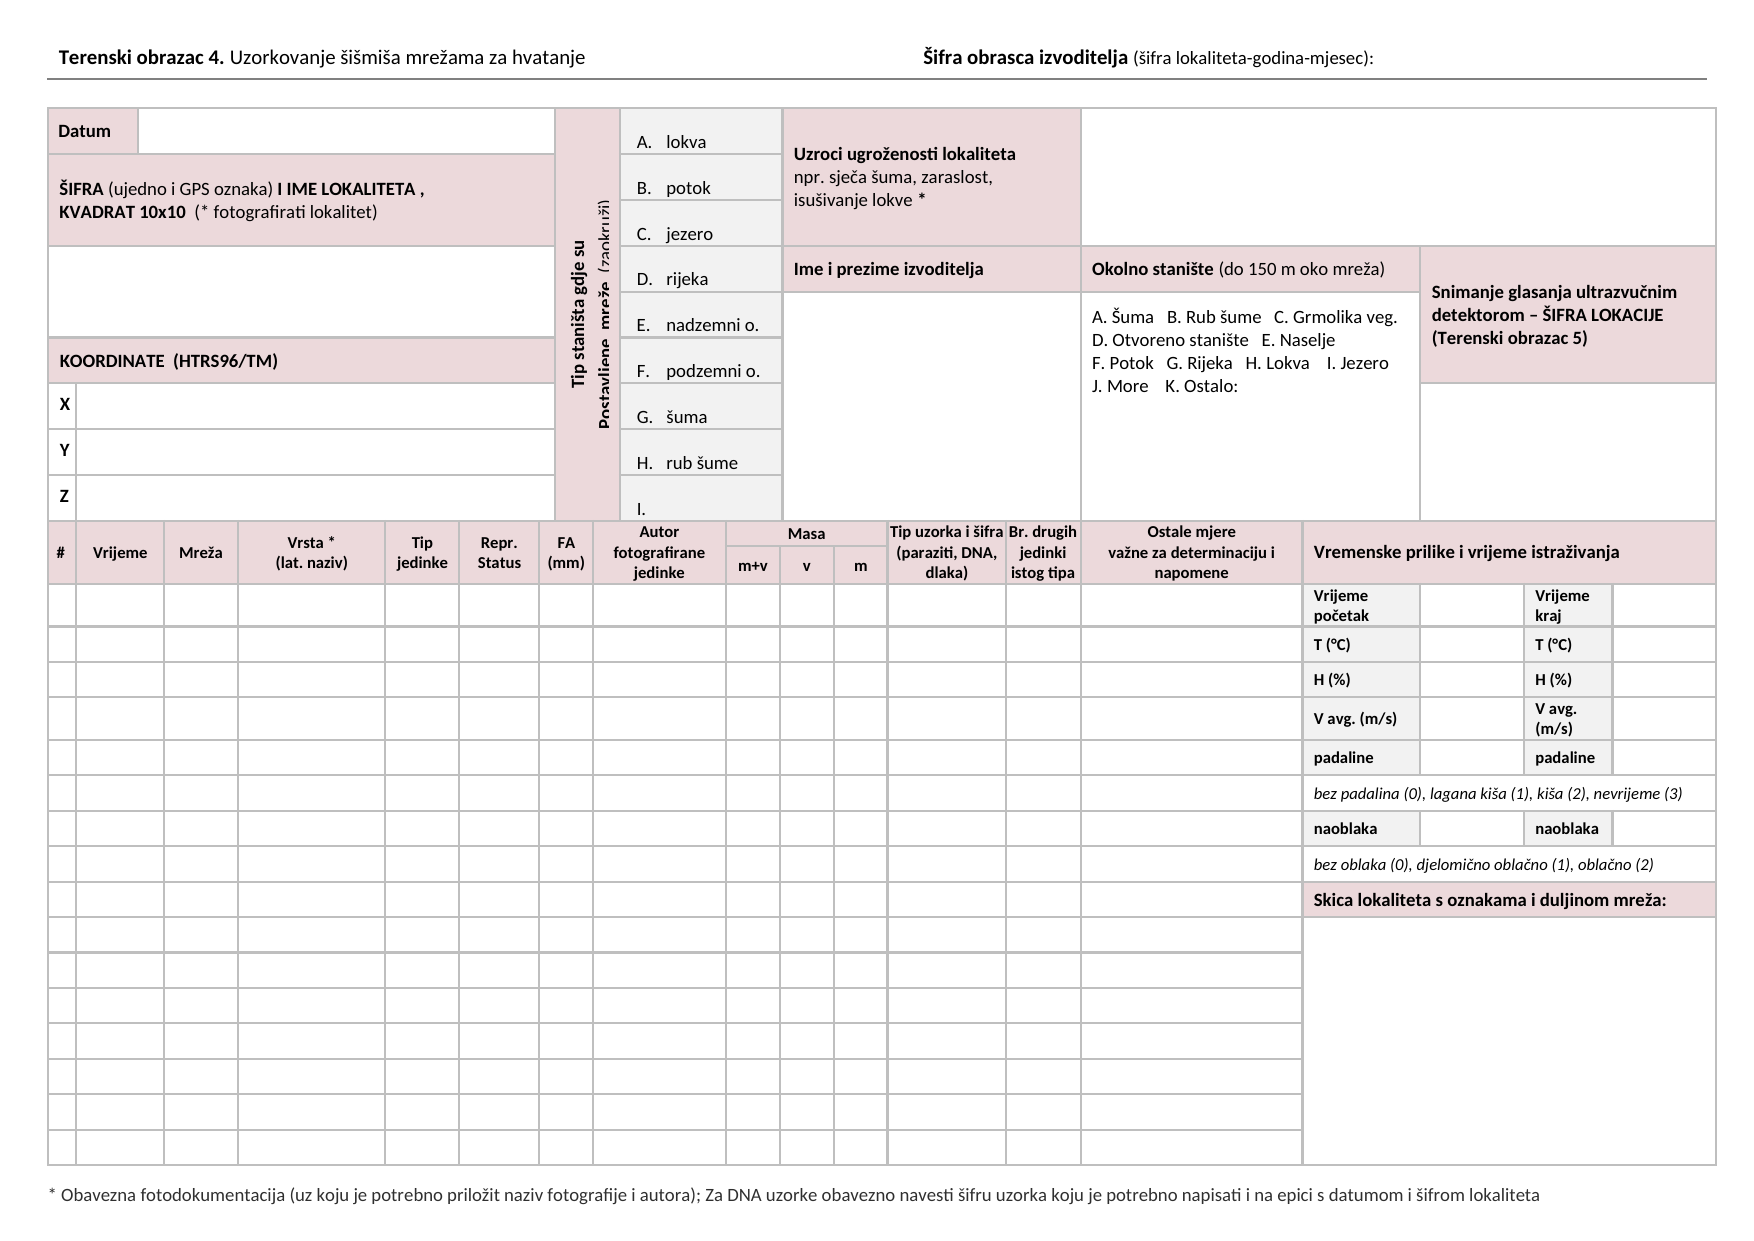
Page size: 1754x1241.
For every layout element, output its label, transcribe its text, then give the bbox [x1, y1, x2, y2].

table_cell padaline [1304, 741, 1419, 774]
table_cell [594, 1131, 725, 1164]
table_cell [77, 1060, 163, 1093]
table_cell [727, 585, 779, 625]
table_cell Z [49, 476, 75, 520]
table_cell [540, 1095, 592, 1128]
table_cell [1082, 954, 1301, 987]
table_cell [1614, 741, 1715, 774]
table_cell [165, 918, 237, 951]
table_cell [77, 1131, 163, 1164]
table_cell podzemni o. [621, 339, 781, 382]
table_cell [727, 741, 779, 774]
table_cell Skica lokaliteta s oznakama i duljinom mreža: [1304, 883, 1715, 916]
table_cell v [781, 547, 833, 583]
table_cell [49, 883, 75, 916]
table_cell [49, 663, 75, 696]
table_cell [727, 1095, 779, 1128]
table_cell šuma [621, 384, 781, 428]
table_cell [386, 698, 458, 739]
table_cell [239, 918, 384, 951]
table_cell [889, 776, 1005, 810]
table_cell [594, 847, 725, 881]
table_cell [239, 1131, 384, 1164]
table_cell [1007, 1024, 1080, 1058]
table_cell [1421, 741, 1523, 774]
table_cell [460, 1131, 538, 1164]
table_cell [77, 741, 163, 774]
table_cell [386, 847, 458, 881]
table_cell Repr. Status [460, 522, 538, 583]
table_cell [1614, 698, 1715, 739]
table_cell [239, 585, 384, 625]
table_cell [835, 585, 886, 625]
table_cell [77, 776, 163, 810]
table_cell [594, 585, 725, 625]
table_cell [781, 954, 833, 987]
table_cell [540, 776, 592, 810]
table_cell [460, 1024, 538, 1058]
table_cell [594, 918, 725, 951]
table_cell [835, 1131, 886, 1164]
table_cell [1082, 918, 1301, 951]
table_cell [1082, 847, 1301, 881]
table_cell rub šume [621, 430, 781, 474]
table_cell Y [49, 430, 75, 474]
table_cell [386, 585, 458, 625]
table_cell [165, 1095, 237, 1128]
table_cell [727, 776, 779, 810]
table_cell [727, 847, 779, 881]
table_cell [1082, 628, 1301, 661]
table_cell [165, 1131, 237, 1164]
table_cell [239, 628, 384, 661]
table_cell [460, 989, 538, 1022]
table_cell [835, 628, 886, 661]
table_cell [1007, 847, 1080, 881]
table_cell [540, 1060, 592, 1093]
table_cell A. Šuma B. Rub šume C. Grmolika veg. D. Otvoreno stanište E. Naselje F. Potok G. Rijeka H. Lokva I. Jezero J. More K. Ostalo: [1082, 293, 1419, 520]
table_cell [889, 954, 1005, 987]
table_cell [1082, 776, 1301, 810]
table_header Uzroci ugroženosti lokaliteta npr. sječa šuma, zaraslost, isušivanje lokve * [784, 109, 1080, 245]
table_cell [594, 989, 725, 1022]
table_cell Masa [727, 522, 886, 545]
table_cell [835, 883, 886, 916]
table_cell [460, 1060, 538, 1093]
table_cell [49, 918, 75, 951]
table_cell Vremenske prilike i vrijeme istraživanja [1304, 522, 1715, 583]
table_cell [540, 1131, 592, 1164]
table_cell bez padalina (0), lagana kiša (1), kiša (2), nevrijeme (3) [1304, 776, 1715, 810]
table_cell [386, 1060, 458, 1093]
table_cell [1007, 776, 1080, 810]
table_cell [540, 883, 592, 916]
table_cell [594, 698, 725, 739]
table_cell Vrsta * (lat. naziv) [239, 522, 384, 583]
table_cell [594, 628, 725, 661]
table_cell [460, 954, 538, 987]
table_cell [889, 628, 1005, 661]
table_cell [1421, 663, 1523, 696]
table_cell [781, 989, 833, 1022]
table_cell [165, 585, 237, 625]
table_cell [460, 812, 538, 845]
table_cell [540, 989, 592, 1022]
table_cell [1007, 585, 1080, 625]
table_cell [835, 776, 886, 810]
table_cell Br. drugih jedinki istog tipa [1007, 522, 1080, 583]
table_cell [594, 954, 725, 987]
table_cell [239, 776, 384, 810]
table_cell [1007, 1131, 1080, 1164]
table_cell [1614, 663, 1715, 696]
table_cell FA (mm) [540, 522, 592, 583]
table_cell [889, 847, 1005, 881]
table_cell X [49, 384, 75, 428]
table_cell [889, 663, 1005, 696]
table_cell [386, 741, 458, 774]
table_cell [594, 663, 725, 696]
table_cell [77, 698, 163, 739]
table_cell [165, 847, 237, 881]
table_cell [889, 1024, 1005, 1058]
table_cell [386, 918, 458, 951]
table_cell [165, 663, 237, 696]
table_cell [594, 1024, 725, 1058]
table_cell [460, 1095, 538, 1128]
table_cell [781, 883, 833, 916]
table_cell [165, 1024, 237, 1058]
table_cell [1082, 989, 1301, 1022]
table_cell [1007, 883, 1080, 916]
table_cell [165, 883, 237, 916]
table_cell [889, 741, 1005, 774]
table_cell V avg. (m/s) [1525, 698, 1611, 739]
table_cell # [49, 522, 75, 583]
table_cell [1614, 585, 1715, 625]
table_cell [540, 954, 592, 987]
table_cell [781, 628, 833, 661]
table_cell [889, 1095, 1005, 1128]
table_cell [77, 585, 163, 625]
table_cell [460, 883, 538, 916]
table_cell [594, 883, 725, 916]
table_cell [784, 293, 1080, 520]
table_cell [835, 989, 886, 1022]
table_cell [540, 628, 592, 661]
table_cell [165, 812, 237, 845]
table_cell [239, 883, 384, 916]
table_cell nadzemni o. [621, 293, 781, 336]
table_cell jezero [621, 201, 781, 245]
table_cell [49, 247, 554, 336]
table_cell H (%) [1525, 663, 1611, 696]
table_cell [594, 812, 725, 845]
table_cell naoblaka [1525, 812, 1611, 845]
table_cell [165, 628, 237, 661]
table_cell [727, 698, 779, 739]
table_cell naoblaka [1304, 812, 1419, 845]
table_cell ŠIFRA (ujedno i GPS oznaka) I IME LOKALITETA , KVADRAT 10x10 (* fotografirati lokalitet) [49, 155, 554, 245]
table_header lokva [621, 109, 781, 153]
table_cell [594, 776, 725, 810]
table_cell [1082, 698, 1301, 739]
table_cell [460, 741, 538, 774]
table_header Datum [49, 109, 137, 153]
table_cell [781, 1095, 833, 1128]
table_cell [77, 663, 163, 696]
table_cell [77, 989, 163, 1022]
table_cell [781, 776, 833, 810]
table_cell m+v [727, 547, 779, 583]
table_cell [727, 1060, 779, 1093]
table_cell [386, 1095, 458, 1128]
table_cell [727, 918, 779, 951]
table_cell [1421, 585, 1523, 625]
table_cell [781, 663, 833, 696]
table_cell Snimanje glasanja ultrazvučnim detektorom – ŠIFRA LOKACIJE (Terenski obrazac 5) [1421, 247, 1715, 382]
table_cell [49, 741, 75, 774]
table_cell [77, 812, 163, 845]
table_cell Autor fotografirane jedinke [594, 522, 725, 583]
table_cell [1007, 741, 1080, 774]
table_cell [835, 698, 886, 739]
table_cell [1082, 1024, 1301, 1058]
table_cell Mreža [165, 522, 237, 583]
table_cell [49, 628, 75, 661]
table_cell [165, 954, 237, 987]
table_cell [239, 741, 384, 774]
table_cell [1007, 1095, 1080, 1128]
table_cell [49, 989, 75, 1022]
table_cell [727, 628, 779, 661]
table_cell [1082, 663, 1301, 696]
table_cell [1614, 628, 1715, 661]
table_cell [835, 954, 886, 987]
table_cell [239, 1095, 384, 1128]
table_cell [386, 883, 458, 916]
table_cell [49, 585, 75, 625]
table_cell [781, 918, 833, 951]
table_cell Tip uzorka i šifra (paraziti, DNA, dlaka) [889, 522, 1005, 583]
table_cell [77, 847, 163, 881]
table_cell [460, 585, 538, 625]
table_cell [49, 954, 75, 987]
table_cell [49, 1095, 75, 1128]
table_cell [1082, 585, 1301, 625]
table_cell [49, 698, 75, 739]
table_cell [1614, 812, 1715, 845]
table_cell [460, 663, 538, 696]
table_cell [239, 847, 384, 881]
table_cell [239, 1060, 384, 1093]
table_cell [727, 989, 779, 1022]
table_cell [621, 476, 781, 520]
table_cell [594, 1060, 725, 1093]
table_cell [889, 883, 1005, 916]
table_cell [77, 430, 554, 474]
table_cell [49, 812, 75, 845]
table_cell [781, 1024, 833, 1058]
table_cell [49, 1131, 75, 1164]
table_cell [835, 1095, 886, 1128]
table_cell [1082, 883, 1301, 916]
table_cell [77, 1095, 163, 1128]
table_cell [835, 741, 886, 774]
table_cell [1007, 918, 1080, 951]
table_cell [239, 812, 384, 845]
table_cell [889, 812, 1005, 845]
table_cell [49, 776, 75, 810]
table_cell [781, 847, 833, 881]
table_cell [835, 1024, 886, 1058]
table_cell [386, 776, 458, 810]
table_cell [386, 663, 458, 696]
table_cell [49, 847, 75, 881]
table_cell [540, 741, 592, 774]
table_cell [77, 1024, 163, 1058]
table_cell [889, 698, 1005, 739]
table_cell [239, 663, 384, 696]
table_cell [727, 954, 779, 987]
table_cell padaline [1525, 741, 1611, 774]
table_header [139, 109, 554, 153]
table_cell Vrijeme početak [1304, 585, 1419, 625]
table_cell [386, 628, 458, 661]
table_cell [889, 989, 1005, 1022]
table_cell [835, 918, 886, 951]
table_cell [1007, 812, 1080, 845]
table_cell [594, 741, 725, 774]
table_cell [781, 741, 833, 774]
table_cell [1304, 918, 1715, 1164]
table_cell [781, 812, 833, 845]
table_cell Okolno stanište (do 150 m oko mreža) [1082, 247, 1419, 291]
table_cell [727, 883, 779, 916]
table_cell [77, 883, 163, 916]
table_cell Vrijeme kraj [1525, 585, 1611, 625]
table_cell [1007, 663, 1080, 696]
table_cell V avg. (m/s) [1304, 698, 1419, 739]
table_cell [835, 847, 886, 881]
table_cell [835, 663, 886, 696]
table_cell [460, 776, 538, 810]
table_cell [239, 698, 384, 739]
table_cell [165, 741, 237, 774]
table_cell Tip jedinke [386, 522, 458, 583]
table_cell Ostale mjere važne za determinaciju i napomene [1082, 522, 1301, 583]
table_cell [1082, 1060, 1301, 1093]
table_cell [77, 476, 554, 520]
table_cell [460, 918, 538, 951]
table_cell rijeka [621, 247, 781, 291]
table_cell [1007, 1060, 1080, 1093]
table_cell [165, 989, 237, 1022]
table_cell [540, 812, 592, 845]
table_cell [540, 585, 592, 625]
table_cell [386, 954, 458, 987]
table_cell [1421, 628, 1523, 661]
table_cell [386, 989, 458, 1022]
table_cell [386, 1131, 458, 1164]
table_header Tip staništa gdje su Postavljene mreže (zaokruži) [556, 109, 619, 520]
table_cell H (%) [1304, 663, 1419, 696]
table_cell [460, 847, 538, 881]
table_cell KOORDINATE (HTRS96/TM) [49, 339, 554, 382]
table_cell [49, 1024, 75, 1058]
table_cell [1007, 989, 1080, 1022]
table_cell [239, 1024, 384, 1058]
table_cell [77, 954, 163, 987]
table_cell [77, 384, 554, 428]
table_cell [1082, 1095, 1301, 1128]
table_cell [239, 989, 384, 1022]
table_cell [781, 698, 833, 739]
table_cell [1082, 741, 1301, 774]
table_cell [77, 918, 163, 951]
table_cell [386, 1024, 458, 1058]
table_cell [239, 954, 384, 987]
table_cell [77, 628, 163, 661]
table_cell [165, 776, 237, 810]
table_cell [727, 812, 779, 845]
table_cell [1007, 954, 1080, 987]
table_cell [1421, 698, 1523, 739]
table_cell [727, 1024, 779, 1058]
table_cell [165, 698, 237, 739]
table_cell [727, 1131, 779, 1164]
table_cell [835, 1060, 886, 1093]
table_cell [540, 1024, 592, 1058]
table_cell [1007, 698, 1080, 739]
table_cell [835, 812, 886, 845]
table_cell [889, 1060, 1005, 1093]
table_cell [781, 585, 833, 625]
table_header [1082, 109, 1715, 245]
table_cell Vrijeme [77, 522, 163, 583]
table_cell [781, 1060, 833, 1093]
table_cell [889, 1131, 1005, 1164]
table_cell T (°C) [1525, 628, 1611, 661]
table_cell [165, 1060, 237, 1093]
table_cell [540, 663, 592, 696]
table_cell Ime i prezime izvoditelja [784, 247, 1080, 291]
table_cell [1421, 384, 1715, 520]
table_cell [540, 918, 592, 951]
table_cell [594, 1095, 725, 1128]
table_cell [727, 663, 779, 696]
table_cell [1082, 812, 1301, 845]
table_cell T (°C) [1304, 628, 1419, 661]
table_cell [889, 918, 1005, 951]
table_cell [1421, 812, 1523, 845]
table_cell [781, 1131, 833, 1164]
table_cell [49, 1060, 75, 1093]
table_cell [460, 698, 538, 739]
table_cell [540, 847, 592, 881]
table_cell [386, 812, 458, 845]
table_cell potok [621, 155, 781, 199]
table_cell m [835, 547, 886, 583]
table_cell [540, 698, 592, 739]
table_cell [889, 585, 1005, 625]
table_cell [1007, 628, 1080, 661]
table_cell [1082, 1131, 1301, 1164]
table_cell bez oblaka (0), djelomično oblačno (1), oblačno (2) [1304, 847, 1715, 881]
table_cell [460, 628, 538, 661]
